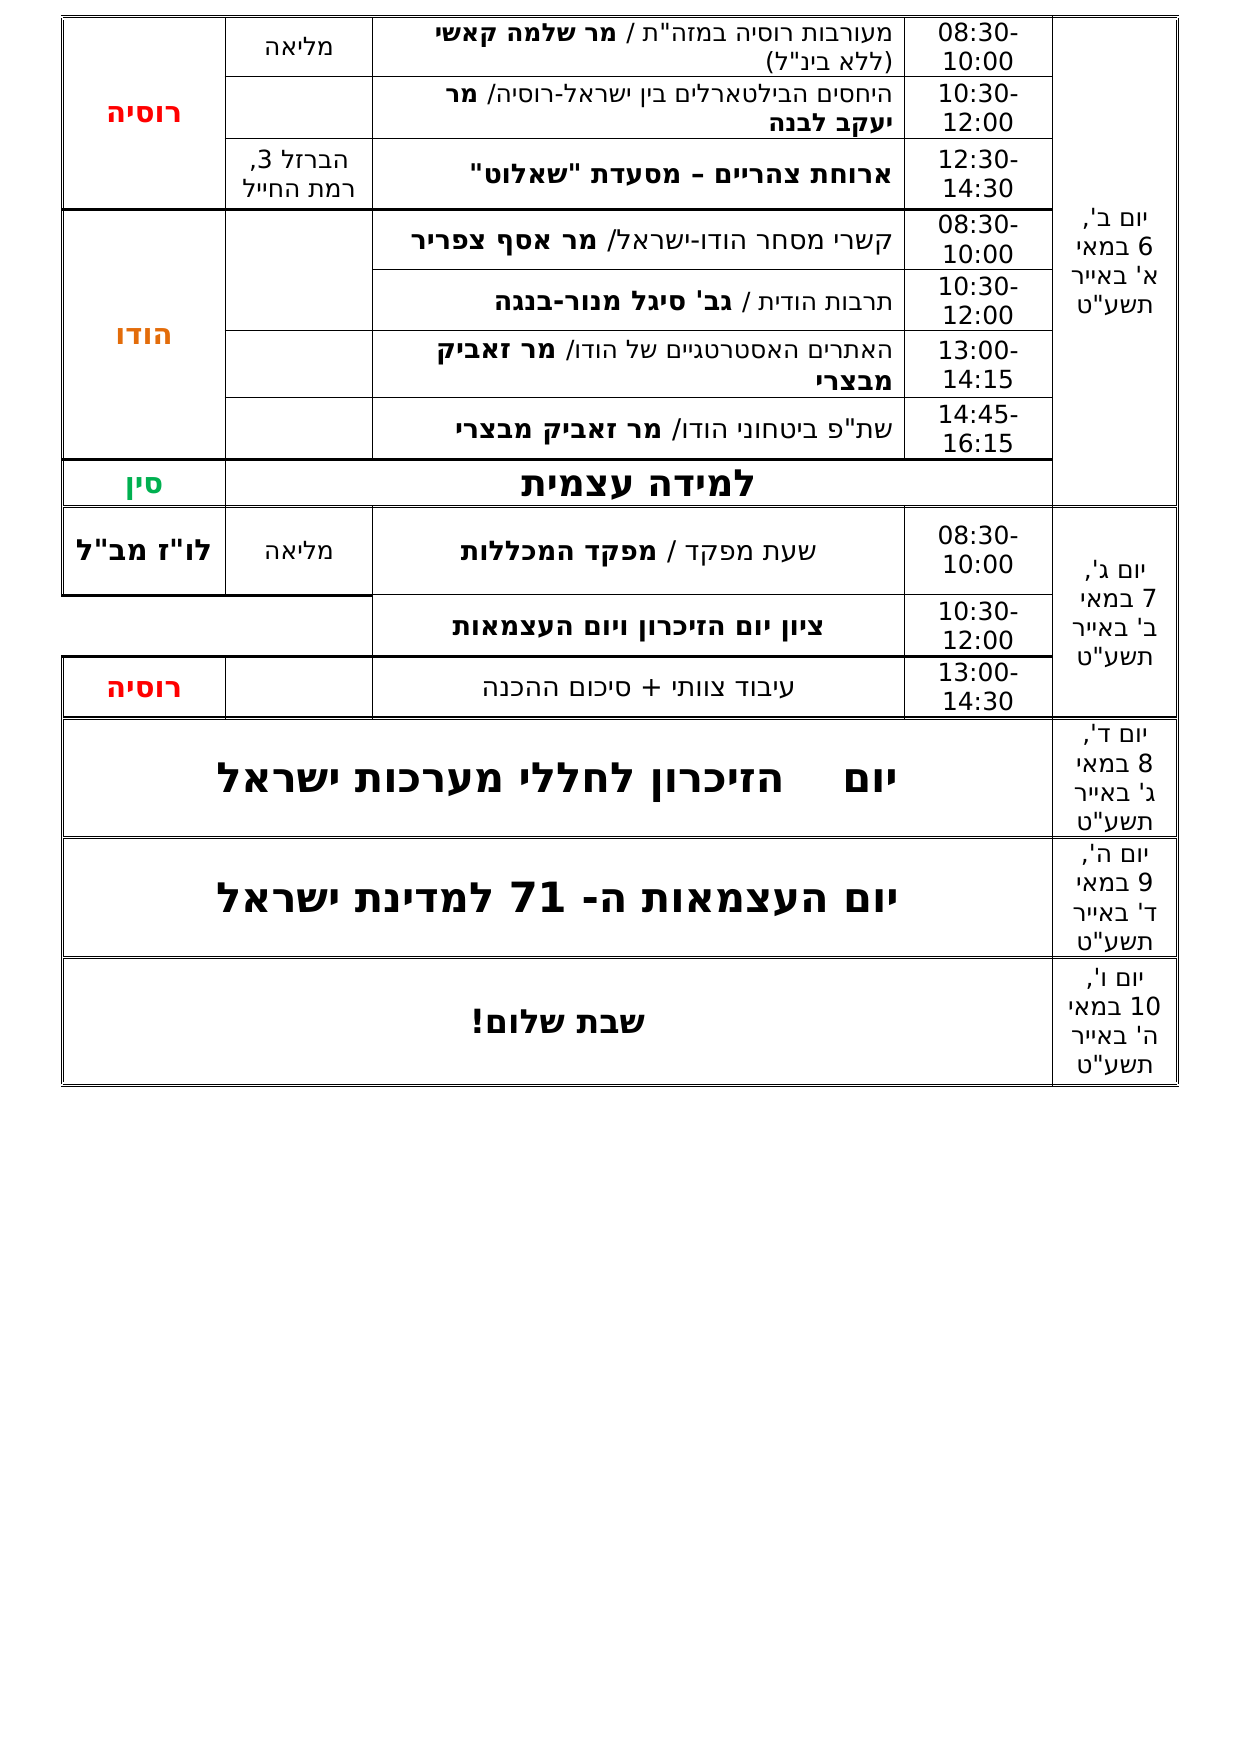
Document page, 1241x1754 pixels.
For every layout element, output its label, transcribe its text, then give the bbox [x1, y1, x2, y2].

table_cell לו"ז מב"ל [64, 508, 225, 593]
table_cell הברזל 3, רמת החייל [226, 139, 372, 207]
table_cell קשרי מסחר הודו-ישראל/ מר אסף צפריר [373, 211, 904, 269]
table_cell היחסים הבילטארלים בין ישראל-רוסיה/ מר יעקב לבנה [373, 77, 904, 138]
table_cell 10:30-12:00 [905, 595, 1052, 655]
table_cell מליאה [226, 18, 372, 76]
table_cell הודו [64, 211, 225, 458]
table_cell 13:00-14:15 [905, 331, 1052, 397]
table_cell רוסיה [64, 658, 225, 716]
table_cell רוסיה [63, 18, 225, 207]
table_cell 08:30-10:00 [905, 508, 1052, 593]
table_cell יום העצמאות ה- 71 למדינת ישראל [64, 839, 1052, 956]
table_cell יום ב', 6 במאי א' באייר תשע"ט [1053, 16, 1178, 505]
table_cell יום ו', 10 במאי ה' באייר תשע"ט [1053, 956, 1178, 1084]
table_cell שת"פ ביטחוני הודו/ מר זאביק מבצרי [373, 398, 904, 458]
table_cell יום ד', 8 במאי ג' באייר תשע"ט [1053, 720, 1176, 836]
table_cell ארוחת צהריים – מסעדת "שאלוט" [373, 139, 904, 207]
table_cell [226, 77, 372, 138]
table_cell האתרים האסטרטגיים של הודו/ מר זאביק מבצרי [373, 331, 904, 397]
table_cell יום ג', 7 במאי ב' באייר תשע"ט [1053, 508, 1176, 716]
table_cell [226, 658, 372, 716]
table_cell 14:45-16:15 [905, 398, 1052, 458]
table_cell שבת שלום! [63, 959, 1052, 1084]
table_cell יום ה', 9 במאי ד' באייר תשע"ט [1053, 839, 1176, 956]
table_cell תרבות הודית / גב' סיגל מנור-בנגה [373, 270, 904, 330]
table_cell מליאה [226, 508, 372, 593]
table_cell עיבוד צוותי + סיכום ההכנה [373, 658, 904, 716]
table_cell מעורבות רוסיה במזה"ת / מר שלמה קאשי (ללא בינ"ל) [373, 18, 904, 76]
table_cell שעת מפקד / מפקד המכללות [373, 508, 904, 593]
table_cell יום הזיכרון לחללי מערכות ישראל [64, 720, 1052, 836]
table_cell [226, 398, 372, 458]
table_cell 13:00-14:30 [905, 658, 1052, 716]
table_cell [226, 331, 372, 397]
table_cell 08:30-10:00 [905, 211, 1052, 269]
table_cell 10:30-12:00 [905, 270, 1052, 330]
table_cell סין [64, 461, 225, 505]
table_cell 08:30-10:00 [905, 18, 1052, 76]
table_cell [226, 211, 372, 330]
table_cell 10:30-12:00 [905, 77, 1052, 138]
table_cell למידה עצמית [226, 461, 1052, 505]
table_cell 12:30-14:30 [905, 139, 1052, 207]
table_cell ציון יום הזיכרון ויום העצמאות [373, 595, 904, 655]
